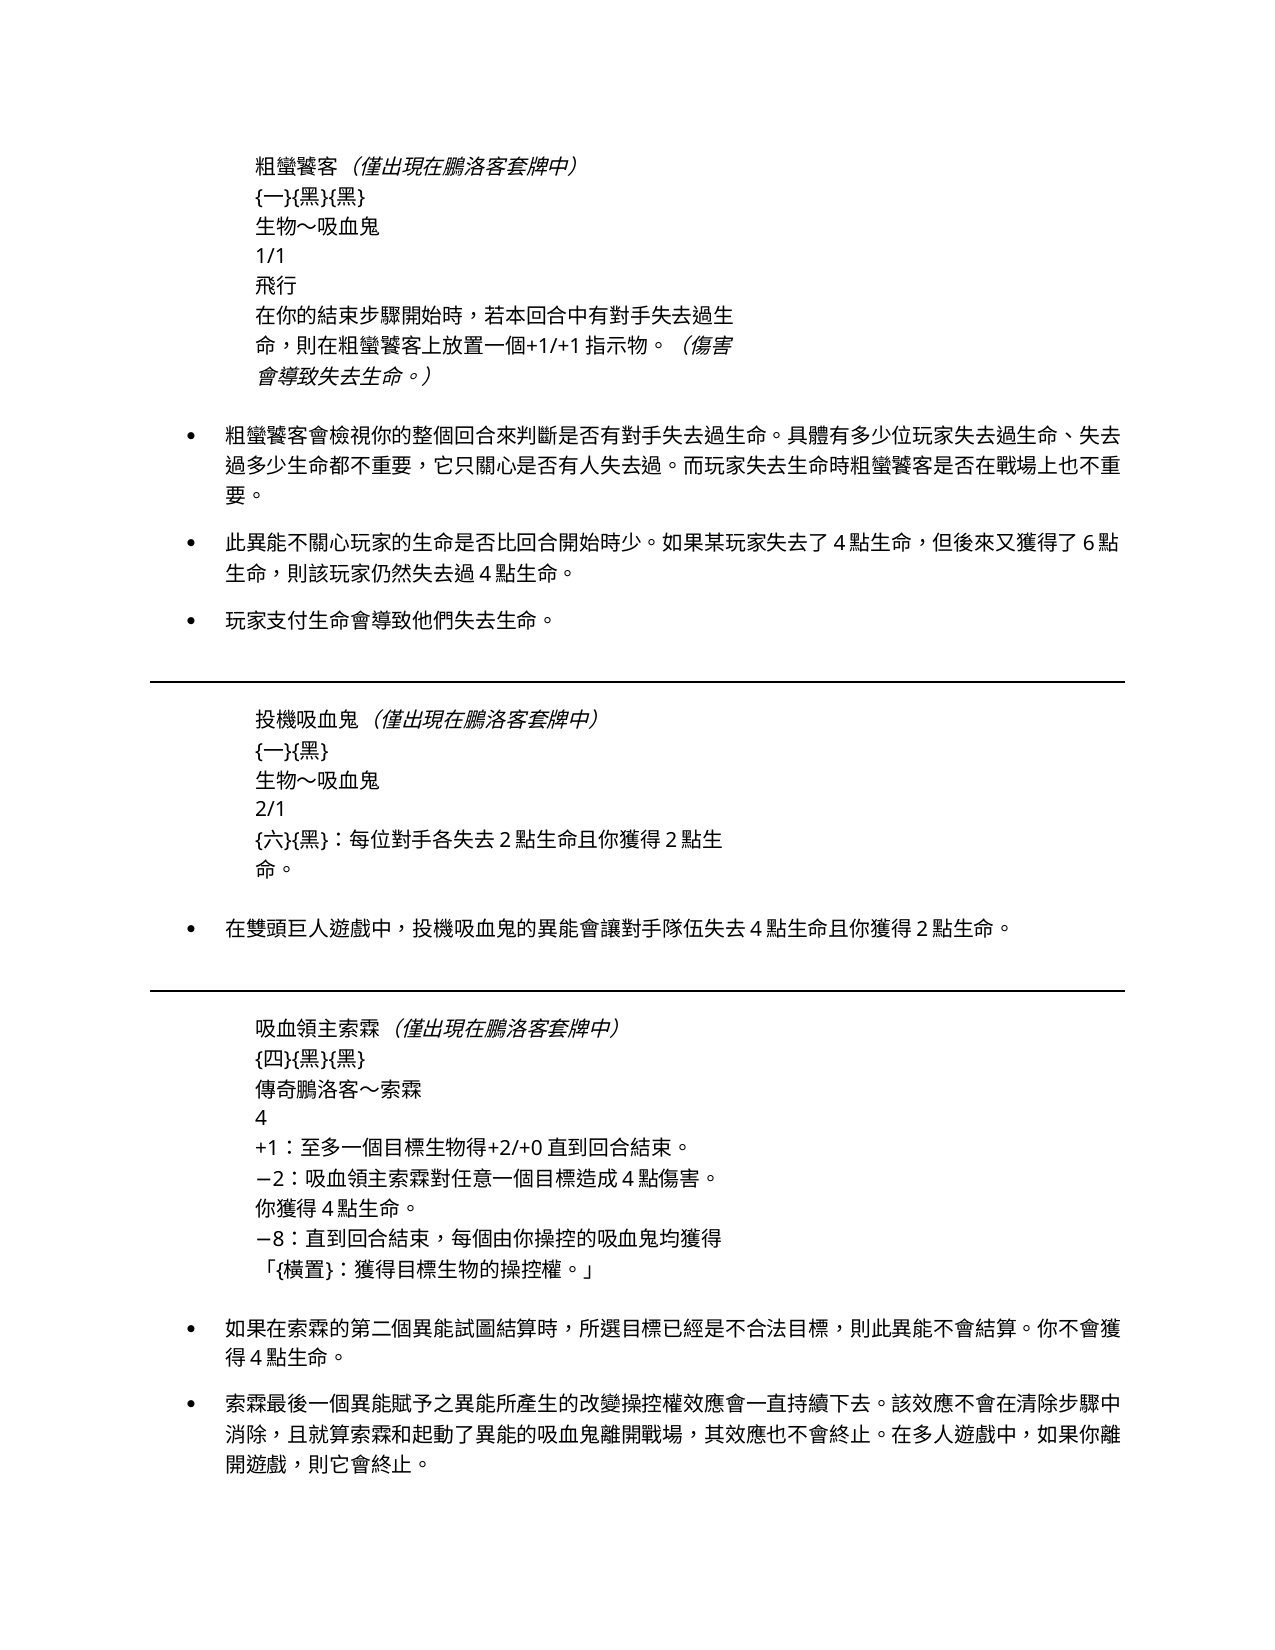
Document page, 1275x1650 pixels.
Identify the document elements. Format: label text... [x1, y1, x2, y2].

list 此異能不關心玩家的生命是否比回合開始時少。如果某玩家失去了4點生命，但後來又獲得了6點生命，則該玩家仍然失去過4點生命。 [187, 527, 1125, 587]
list 索霖最後一個異能賦予之異能所產生的改變操控權效應會一直持續下去。該效應不會在清除步驟中消除，且就算索霖和起動了異能的吸血鬼離開戰場，其效應也不會終止。在多人遊戲中，如果你離開遊戲，則它會終止。 [187, 1388, 1125, 1478]
text 粗蠻饕客（僅出現在鵬洛客套牌中） {一}{黑}{黑} 生物～吸血鬼 1/1 飛行 在你的結束步驟開始時，若本回合中有對手失去過生命，則在粗蠻饕客上放置一個+1/+1指示物。（傷害會導致失去生命。） [255, 150, 735, 390]
list 如果在索霖的第二個異能試圖結算時，所選目標已經是不合法目標，則此異能不會結算。你不會獲得4點生命。 [187, 1312, 1125, 1371]
text 吸血領主索霖（僅出現在鵬洛客套牌中） {四}{黑}{黑} 傳奇鵬洛客～索霖 4 +1：至多一個目標生物得+2/+0直到回合結束。 −2：吸血領主索霖對任意一個目標造成4點傷害。你獲得4點生命。 −8：直到回合結束，每個由你操控的吸血鬼均獲得「{橫置}：獲得目標生物的操控權。」 [255, 1012, 735, 1283]
list 粗蠻饕客會檢視你的整個回合來判斷是否有對手失去過生命。具體有多少位玩家失去過生命、失去過多少生命都不重要，它只關心是否有人失去過。而玩家失去生命時粗蠻饕客是否在戰場上也不重要。 [187, 419, 1125, 510]
list 玩家支付生命會導致他們失去生命。 [187, 604, 1125, 634]
text 投機吸血鬼（僅出現在鵬洛客套牌中） {一}{黑} 生物～吸血鬼 2/1 {六}{黑}：每位對手各失去2點生命且你獲得2點生命。 [255, 704, 735, 883]
list 在雙頭巨人遊戲中，投機吸血鬼的異能會讓對手隊伍失去4點生命且你獲得2點生命。 [187, 912, 1125, 943]
